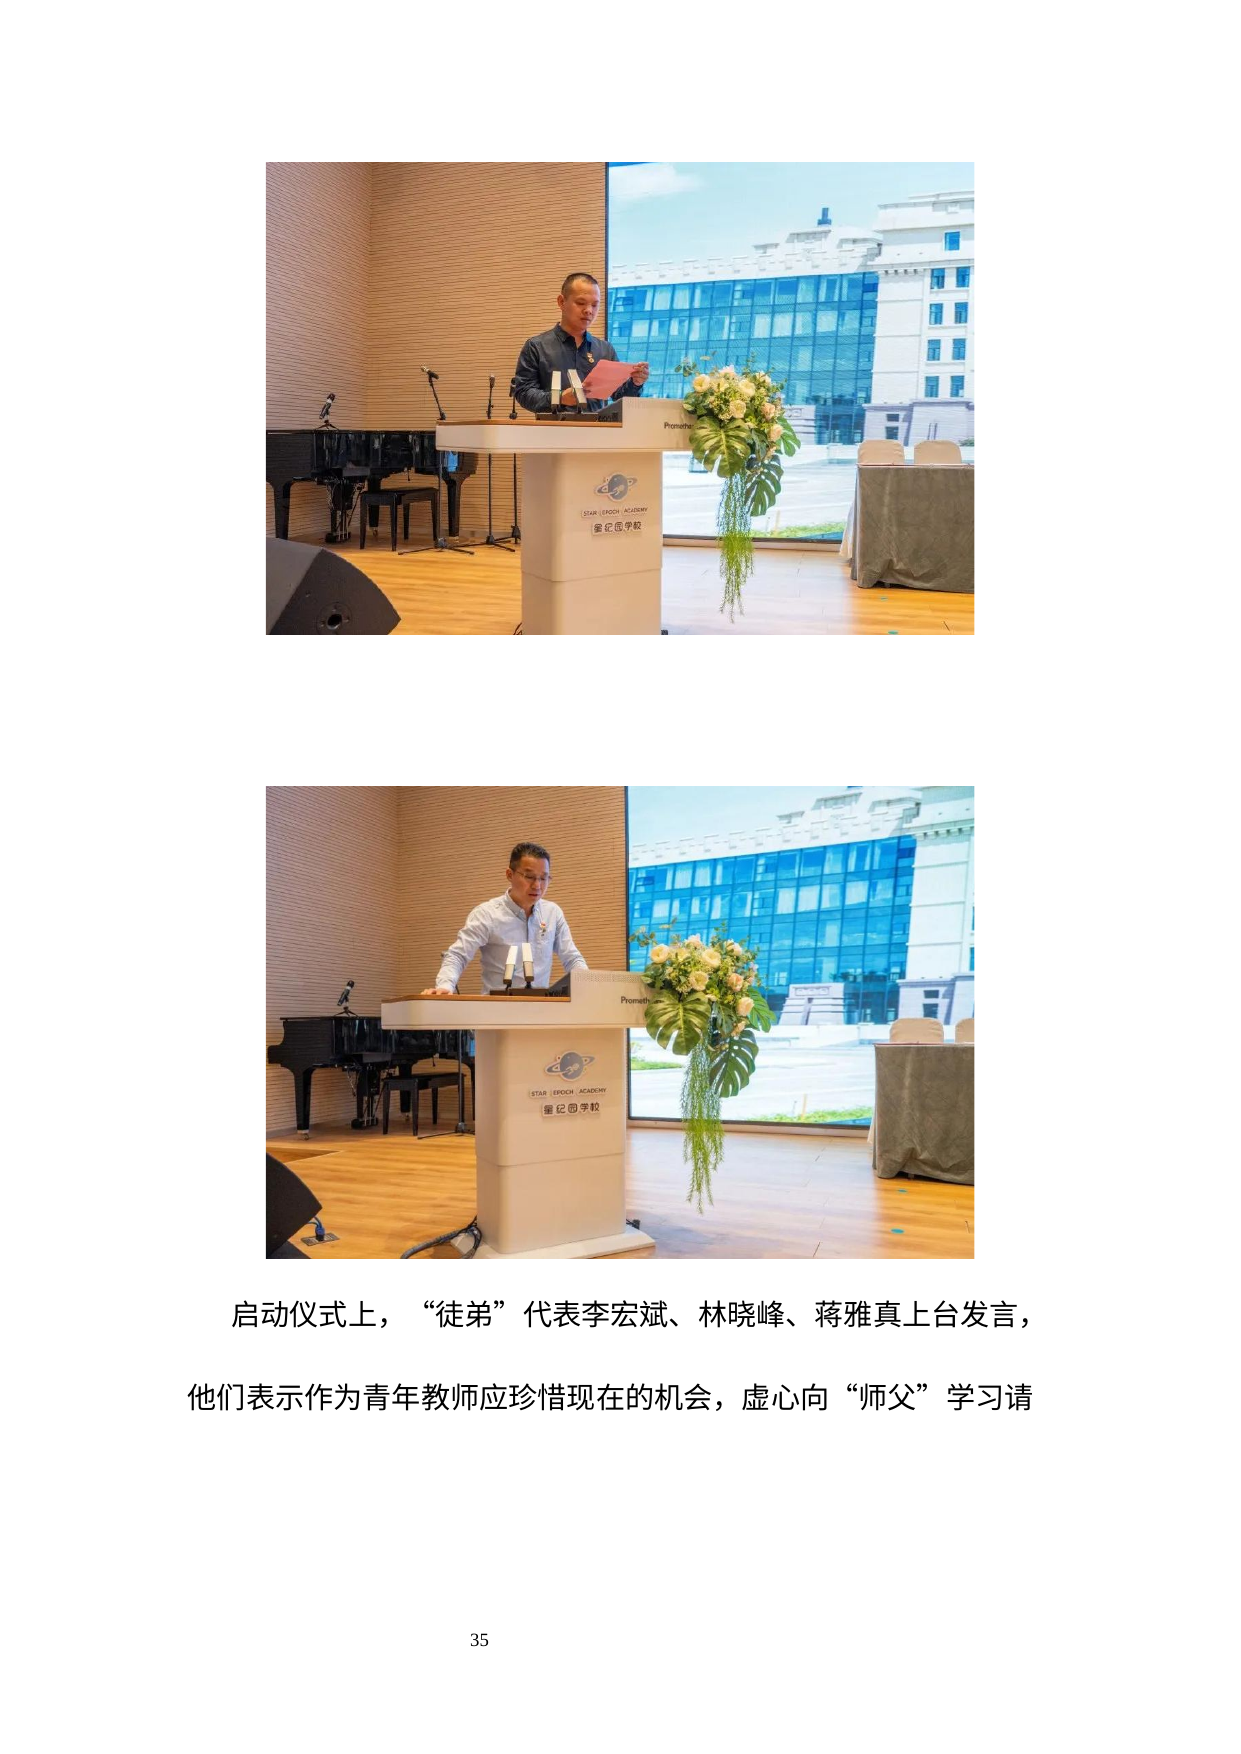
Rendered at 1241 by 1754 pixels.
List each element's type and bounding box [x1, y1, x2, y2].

text [187, 1280, 1053, 1428]
picture [265, 162, 975, 635]
picture [265, 786, 975, 1259]
